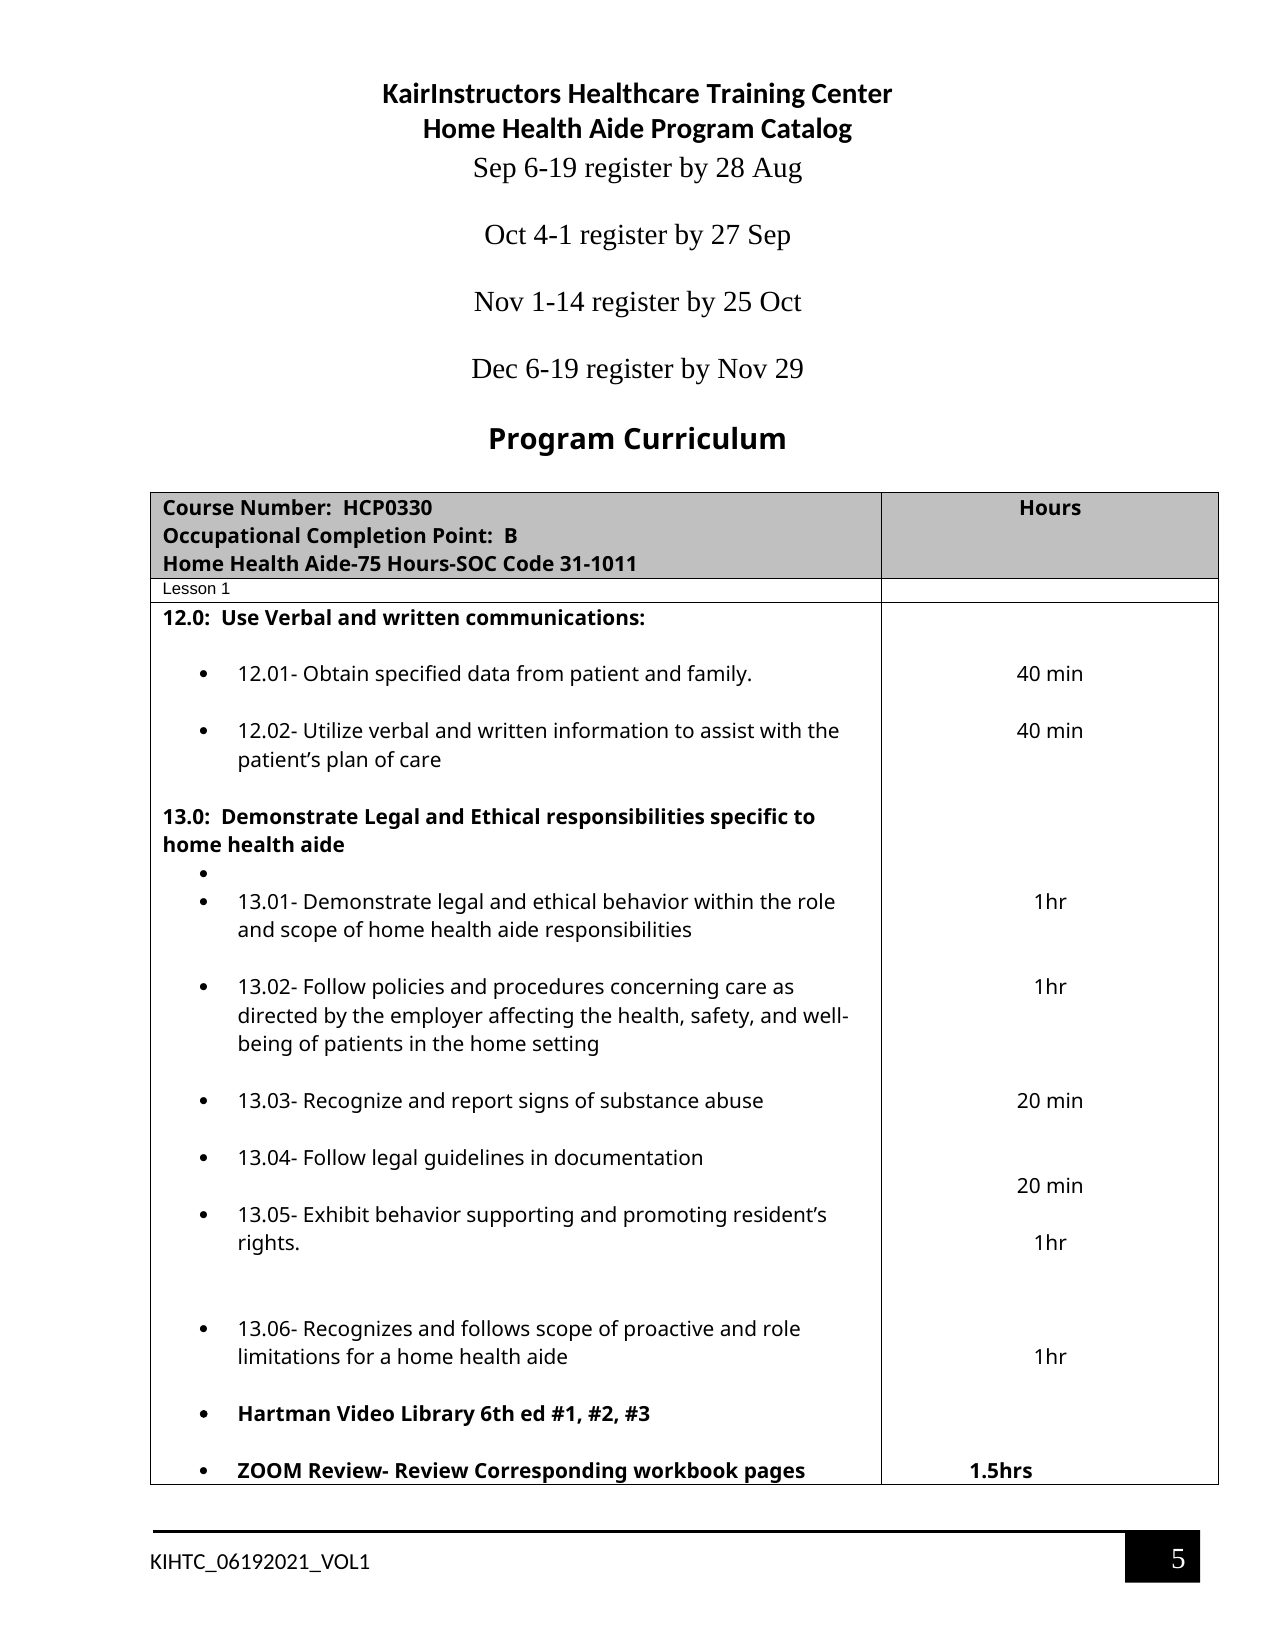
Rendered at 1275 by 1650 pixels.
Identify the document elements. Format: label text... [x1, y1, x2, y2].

text Sep 6-19 register by 28 Aug [150, 150, 1125, 183]
text Program Curriculum [150, 418, 1125, 458]
text Oct 4-1 register by 27 Sep [150, 217, 1125, 251]
text Nov 1-14 register by 25 Oct [150, 284, 1125, 318]
table_header Hours [882, 493, 1218, 578]
table_header Course Number: HCP0330 Occupational Completion Point: B Home Health Aide-75 Hours-SOC Code 31-1011 [151, 493, 881, 578]
table_cell [882, 579, 1218, 602]
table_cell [882, 603, 1218, 1484]
table_cell Lesson 1 [151, 579, 881, 602]
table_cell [151, 603, 881, 1484]
text Dec 6-19 register by Nov 29 [150, 351, 1125, 385]
